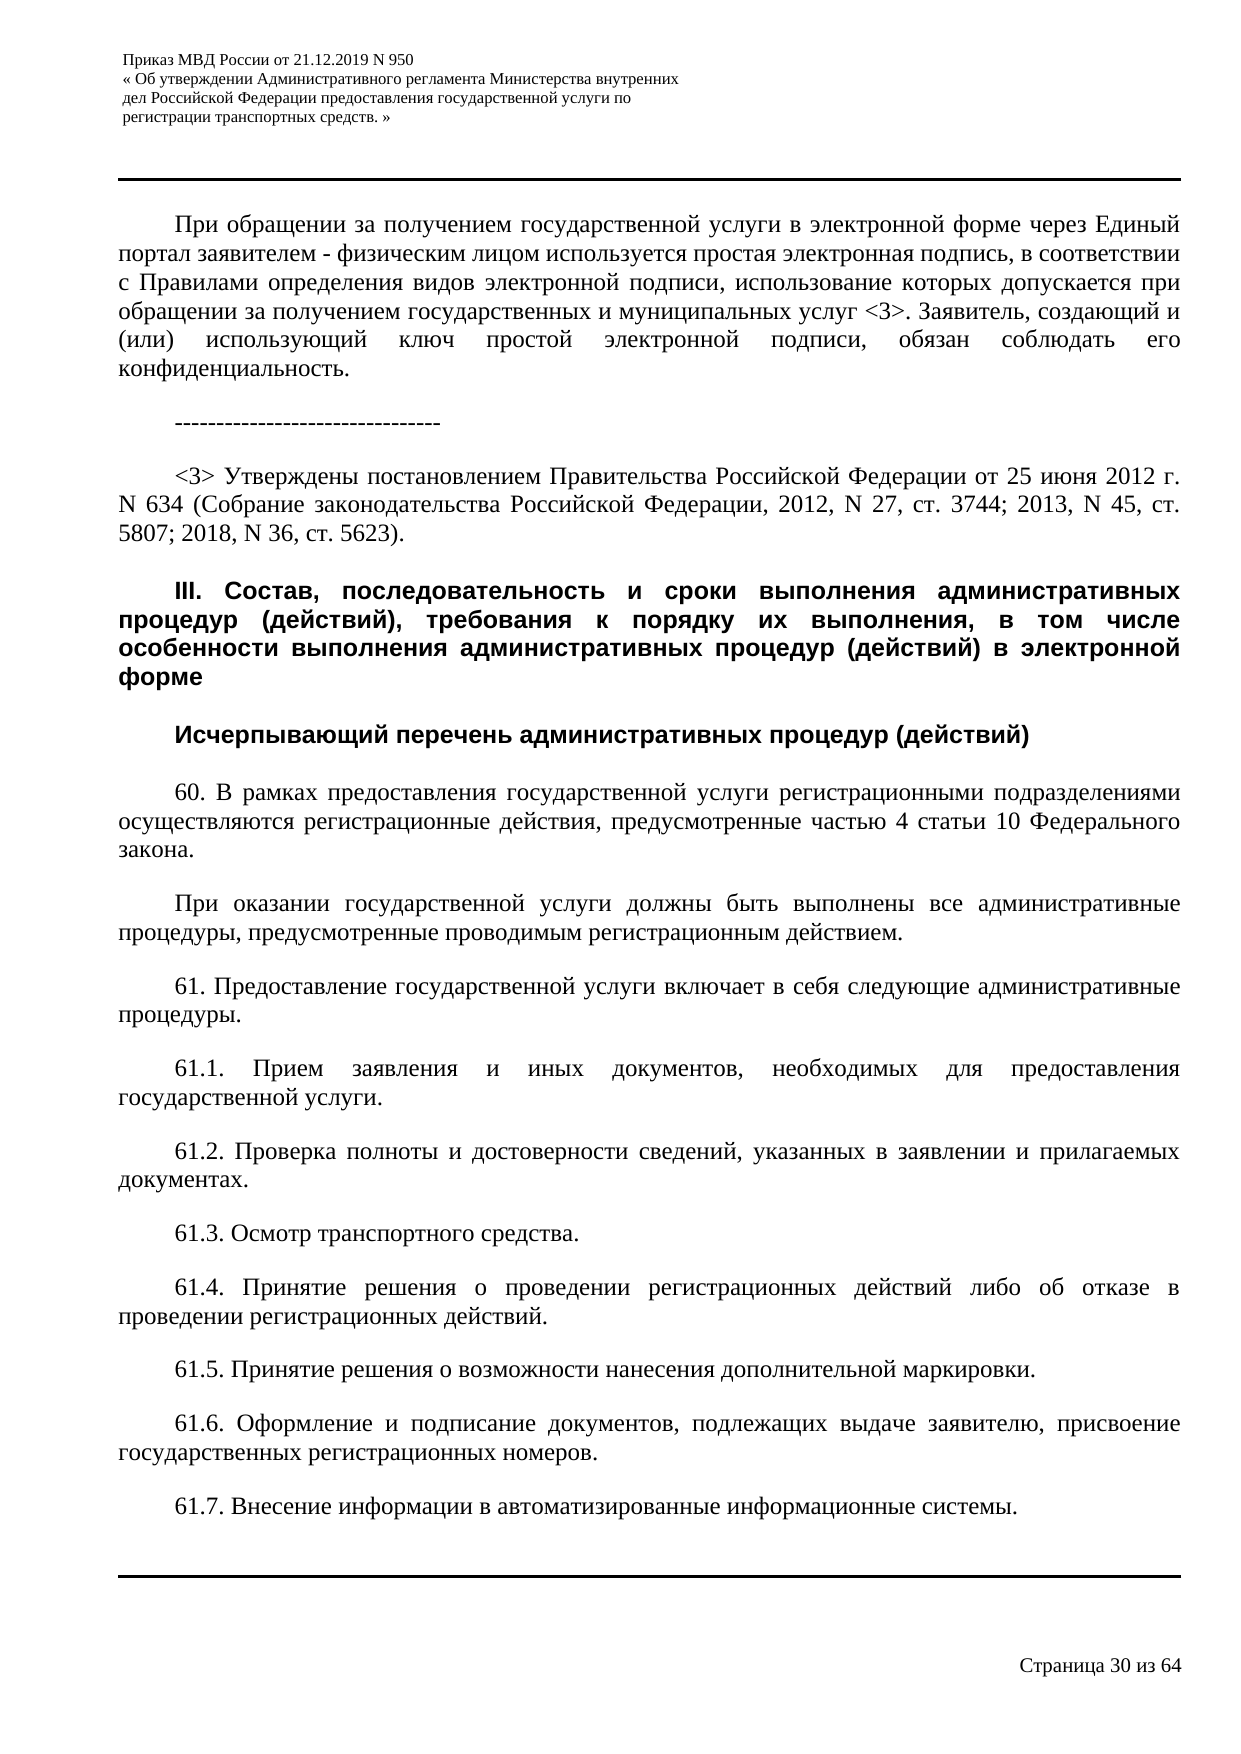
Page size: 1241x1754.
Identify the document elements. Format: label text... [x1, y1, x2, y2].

text 60. В рамках предоставления государственной услуги регистрационными подразделениями осуществляются регистрационные действия, предусмотренные частью 4 статьи 10 Федерального закона. [118, 777, 1181, 863]
text 61. Предоставление государственной услуги включает в себя следующие административные процедуры. [118, 971, 1181, 1028]
text 61.1. Прием заявления и иных документов, необходимых для предоставления государственной услуги. [118, 1053, 1181, 1111]
text 61.2. Проверка полноты и достоверности сведений, указанных в заявлении и прилагаемых документах. [118, 1136, 1181, 1193]
text При обращении за получением государственной услуги в электронной форме через Единый портал заявителем - физическим лицом используется простая электронная подпись, в соответствии с Правилами определения видов электронной подписи, использование которых допускается при обращении за получением государственных и муниципальных услуг <3>. Заявитель, создающий и (или) использующий ключ простой электронной подписи, обязан соблюдать его конфиденциальность. [118, 209, 1181, 382]
text 61.6. Оформление и подписание документов, подлежащих выдаче заявителю, присвоение государственных регистрационных номеров. [118, 1408, 1181, 1466]
text При оказании государственной услуги должны быть выполнены все административные процедуры, предусмотренные проводимым регистрационным действием. [118, 888, 1181, 946]
text 61.7. Внесение информации в автоматизированные информационные системы. [118, 1491, 1181, 1519]
text <3> Утверждены постановлением Правительства Российской Федерации от 25 июня 2012 г. N 634 (Собрание законодательства Российской Федерации, 2012, N 27, ст. 3744; 2013, N 45, ст. 5807; 2018, N 36, ст. 5623). [118, 461, 1181, 547]
text 61.4. Принятие решения о проведении регистрационных действий либо об отказе в проведении регистрационных действий. [118, 1272, 1181, 1329]
text 61.3. Осмотр транспортного средства. [118, 1218, 1181, 1247]
text 61.5. Принятие решения о возможности нанесения дополнительной маркировки. [118, 1354, 1181, 1383]
title Исчерпывающий перечень административных процедур (действий) [118, 719, 1181, 748]
text -------------------------------- [118, 407, 1181, 436]
title III. Состав, последовательность и сроки выполнения административных процедур (действий), требования к порядку их выполнения, в том числе особенности выполнения административных процедур (действий) в электронной форме [118, 576, 1181, 691]
